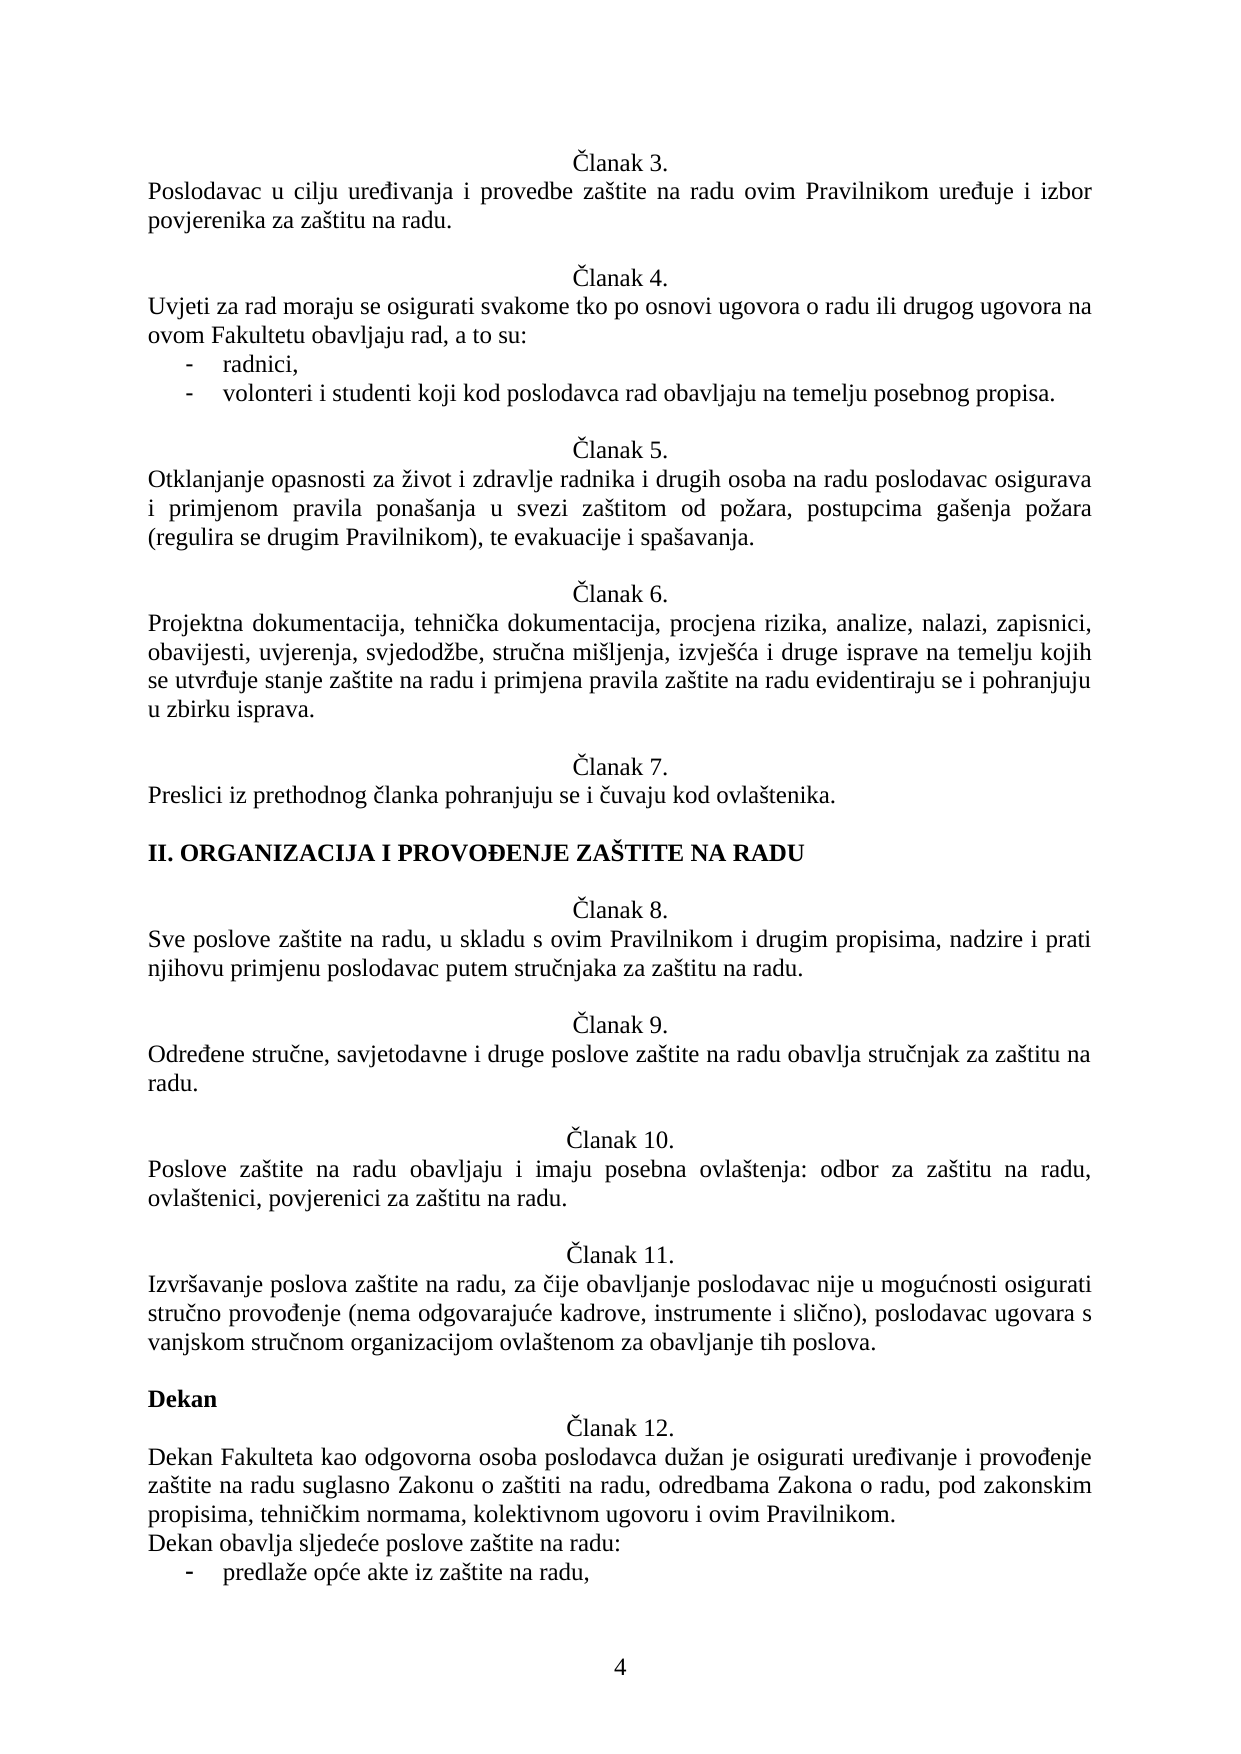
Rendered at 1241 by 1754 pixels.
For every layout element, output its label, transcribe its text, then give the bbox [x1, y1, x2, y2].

text Projektna dokumentacija, tehnička dokumentacija, procjena rizika, analize, nalazi, zapisnici, obavijesti, uvjerenja, svjedodžbe, stručna mišljenja, izvješća i druge isprave na temelju kojih se utvrđuje stanje zaštite na radu i primjena pravila zaštite na radu evidentiraju se i pohranjuju u zbirku isprava. [148, 608, 1093, 723]
text Određene stručne, savjetodavne i druge poslove zaštite na radu obavlja stručnjak za zaštitu na radu. [148, 1039, 1093, 1097]
text Članak 5. [148, 435, 1093, 464]
text Uvjeti za rad moraju se osigurati svakome tko po osnovi ugovora o radu ili drugog ugovora na ovom Fakultetu obavljaju rad, a to su: [148, 291, 1093, 349]
text Članak 8. [148, 895, 1093, 924]
text Članak 10. [148, 1125, 1093, 1154]
list radnici, [185, 349, 1093, 378]
text II. ORGANIZACIJA I PROVOĐENJE ZAŠTITE NA RADU [148, 838, 1093, 867]
text Članak 7. [148, 752, 1093, 780]
text Dekan Fakulteta kao odgovorna osoba poslodavca dužan je osigurati uređivanje i provođenje zaštite na radu suglasno Zakonu o zaštiti na radu, odredbama Zakona o radu, pod zakonskim propisima, tehničkim normama, kolektivnom ugovoru i ovim Pravilnikom. [148, 1442, 1093, 1528]
text Izvršavanje poslova zaštite na radu, za čije obavljanje poslodavac nije u mogućnosti osigurati stručno provođenje (nema odgovarajuće kadrove, instrumente i slično), poslodavac ugovara s vanjskom stručnom organizacijom ovlaštenom za obavljanje tih poslova. [148, 1269, 1093, 1355]
text Dekan [148, 1384, 1093, 1413]
text Preslici iz prethodnog članka pohranjuju se i čuvaju kod ovlaštenika. [148, 780, 1093, 809]
text Članak 4. [148, 263, 1093, 291]
text Sve poslove zaštite na radu, u skladu s ovim Pravilnikom i drugim propisima, nadzire i prati njihovu primjenu poslodavac putem stručnjaka za zaštitu na radu. [148, 924, 1093, 982]
text Poslove zaštite na radu obavljaju i imaju posebna ovlaštenja: odbor za zaštitu na radu, ovlaštenici, povjerenici za zaštitu na radu. [148, 1154, 1093, 1212]
list volonteri i studenti koji kod poslodavca rad obavljaju na temelju posebnog propisa. [185, 378, 1093, 407]
text Poslodavac u cilju uređivanja i provedbe zaštite na radu ovim Pravilnikom uređuje i izbor povjerenika za zaštitu na radu. [148, 176, 1093, 234]
text Članak 3. [148, 148, 1093, 176]
text Članak 6. [148, 579, 1093, 608]
text Otklanjanje opasnosti za život i zdravlje radnika i drugih osoba na radu poslodavac osigurava i primjenom pravila ponašanja u svezi zaštitom od požara, postupcima gašenja požara (regulira se drugim Pravilnikom), te evakuacije i spašavanja. [148, 464, 1093, 550]
text Dekan obavlja sljedeće poslove zaštite na radu: [148, 1528, 1093, 1557]
text Članak 11. [148, 1240, 1093, 1269]
text Članak 12. [148, 1413, 1093, 1442]
list predlaže opće akte iz zaštite na radu, [185, 1557, 1093, 1585]
text Članak 9. [148, 1010, 1093, 1039]
